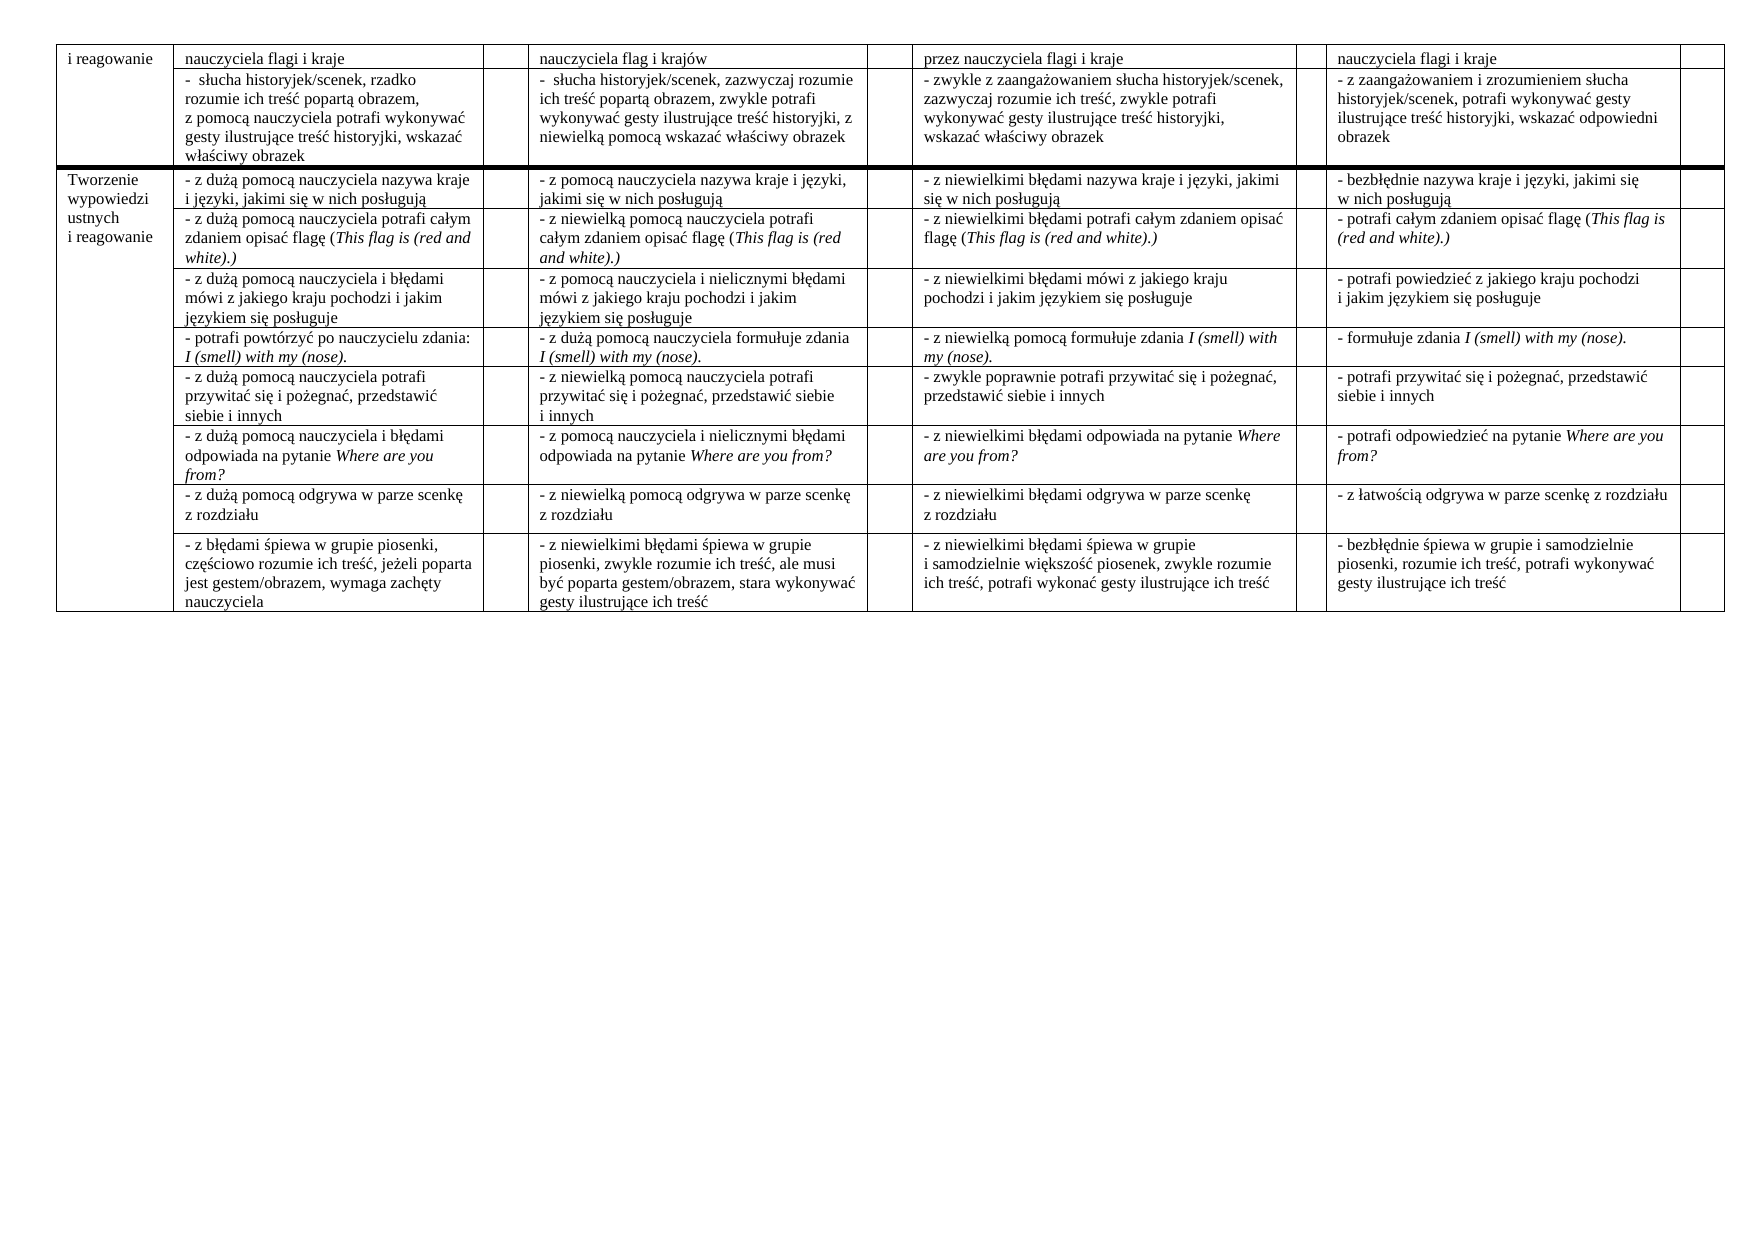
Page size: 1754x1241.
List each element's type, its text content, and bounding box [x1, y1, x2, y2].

table_cell [868, 367, 912, 425]
table_cell [1681, 328, 1724, 366]
table_cell [868, 534, 912, 611]
table_cell [1297, 170, 1326, 208]
table_cell [1681, 269, 1724, 327]
table_cell - z niewielkimi błędami mówi z jakiego kraju pochodzi i jakim językiem się posługuje [913, 269, 1296, 327]
table_cell - z niewielkimi błędami odpowiada na pytanie Where are you from? [913, 426, 1296, 484]
table_cell [484, 209, 528, 268]
table_cell [1681, 209, 1724, 268]
table_cell - z pomocą nauczyciela i nielicznymi błędami mówi z jakiego kraju pochodzi i jakim językiem się posługuje [529, 269, 867, 327]
table_cell - z dużą pomocą nauczyciela i błędami odpowiada na pytanie Where are you from? [174, 426, 483, 484]
table_cell - potrafi przywitać się i pożegnać, przedstawić siebie i innych [1327, 367, 1680, 425]
table_cell [1681, 170, 1724, 208]
table_cell [868, 485, 912, 533]
table_cell [1681, 485, 1724, 533]
table_cell - słucha historyjek/scenek, zazwyczaj rozumie ich treść popartą obrazem, zwykle potrafi wykonywać gesty ilustrujące treść historyjki, z niewielką pomocą wskazać właściwy obrazek [529, 69, 867, 165]
table_cell [1297, 269, 1326, 327]
table_cell - zwykle poprawnie potrafi przywitać się i pożegnać, przedstawić siebie i innych [913, 367, 1296, 425]
table_cell Tworzenie wypowiedzi ustnych i reagowanie [57, 170, 173, 611]
table_cell - z niewielką pomocą nauczyciela potrafi przywitać się i pożegnać, przedstawić siebie i innych [529, 367, 867, 425]
table_cell - z niewielką pomocą nauczyciela potrafi całym zdaniem opisać flagę (This flag is (red and white).) [529, 209, 867, 268]
table_cell - bezbłędnie nazywa kraje i języki, jakimi się w nich posługują [1327, 170, 1680, 208]
table_cell [484, 534, 528, 611]
table_cell [484, 367, 528, 425]
table_cell [1681, 45, 1724, 68]
table_cell - z łatwością odgrywa w parze scenkę z rozdziału [1327, 485, 1680, 533]
table_cell [1681, 426, 1724, 484]
table_cell - z zaangażowaniem i zrozumieniem słucha historyjek/scenek, potrafi wykonywać gesty ilustrujące treść historyjki, wskazać odpowiedni obrazek [1327, 69, 1680, 165]
table_cell [868, 269, 912, 327]
table_cell - z niewielkimi błędami odgrywa w parze scenkę z rozdziału [913, 485, 1296, 533]
table_cell [1297, 328, 1326, 366]
table_cell [1297, 45, 1326, 68]
table_cell - z dużą pomocą odgrywa w parze scenkę z rozdziału [174, 485, 483, 533]
table_cell - potrafi powiedzieć z jakiego kraju pochodzi i jakim językiem się posługuje [1327, 269, 1680, 327]
table_cell [484, 170, 528, 208]
table_cell [1297, 69, 1326, 165]
table_cell [484, 45, 528, 68]
table_cell [484, 485, 528, 533]
table_cell [484, 328, 528, 366]
table_cell - z niewielkimi błędami śpiewa w grupie piosenki, zwykle rozumie ich treść, ale musi być poparta gestem/obrazem, stara wykonywać gesty ilustrujące ich treść [529, 534, 867, 611]
table_cell [1297, 534, 1326, 611]
table_cell [1297, 426, 1326, 484]
table_cell [484, 426, 528, 484]
table_cell [868, 170, 912, 208]
table_cell - z niewielkimi błędami nazywa kraje i języki, jakimi się w nich posługują [913, 170, 1296, 208]
table_cell [484, 69, 528, 165]
table_cell - potrafi powtórzyć po nauczycielu zdania: I (smell) with my (nose). [174, 328, 483, 366]
table_cell - z błędami śpiewa w grupie piosenki, częściowo rozumie ich treść, jeżeli poparta jest gestem/obrazem, wymaga zachęty nauczyciela [174, 534, 483, 611]
table_cell [1681, 534, 1724, 611]
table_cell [1327, 45, 1680, 68]
table_cell - z dużą pomocą nauczyciela potrafi przywitać się i pożegnać, przedstawić siebie i innych [174, 367, 483, 425]
table_cell [1297, 209, 1326, 268]
table_cell - zwykle z zaangażowaniem słucha historyjek/scenek, zazwyczaj rozumie ich treść, zwykle potrafi wykonywać gesty ilustrujące treść historyjki, wskazać właściwy obrazek [913, 69, 1296, 165]
table_cell - z niewielkimi błędami potrafi całym zdaniem opisać flagę (This flag is (red and white).) [913, 209, 1296, 268]
table_cell - z pomocą nauczyciela i nielicznymi błędami odpowiada na pytanie Where are you from? [529, 426, 867, 484]
table_cell [1681, 367, 1724, 425]
table_cell [1681, 69, 1724, 165]
table_cell - słucha historyjek/scenek, rzadko rozumie ich treść popartą obrazem, z pomocą nauczyciela potrafi wykonywać gesty ilustrujące treść historyjki, wskazać właściwy obrazek [174, 69, 483, 165]
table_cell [174, 45, 483, 68]
table_cell - z niewielkimi błędami śpiewa w grupie i samodzielnie większość piosenek, zwykle rozumie ich treść, potrafi wykonać gesty ilustrujące ich treść [913, 534, 1296, 611]
table_cell - z dużą pomocą nauczyciela i błędami mówi z jakiego kraju pochodzi i jakim językiem się posługuje [174, 269, 483, 327]
table_cell - z dużą pomocą nauczyciela nazywa kraje i języki, jakimi się w nich posługują [174, 170, 483, 208]
table_cell [868, 209, 912, 268]
table_cell - z dużą pomocą nauczyciela formułuje zdania I (smell) with my (nose). [529, 328, 867, 366]
table_cell - formułuje zdania I (smell) with my (nose). [1327, 328, 1680, 366]
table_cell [529, 45, 867, 68]
table_cell [868, 69, 912, 165]
table_cell [868, 426, 912, 484]
table_cell [484, 269, 528, 327]
table_cell - potrafi całym zdaniem opisać flagę (This flag is (red and white).) [1327, 209, 1680, 268]
table_cell - potrafi odpowiedzieć na pytanie Where are you from? [1327, 426, 1680, 484]
table_cell - bezbłędnie śpiewa w grupie i samodzielnie piosenki, rozumie ich treść, potrafi wykonywać gesty ilustrujące ich treść [1327, 534, 1680, 611]
table_cell [868, 45, 912, 68]
table_cell [1297, 367, 1326, 425]
table_cell - z pomocą nauczyciela nazywa kraje i języki, jakimi się w nich posługują [529, 170, 867, 208]
table_cell [868, 328, 912, 366]
table_cell - z dużą pomocą nauczyciela potrafi całym zdaniem opisać flagę (This flag is (red and white).) [174, 209, 483, 268]
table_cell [913, 45, 1296, 68]
table_cell - z niewielką pomocą odgrywa w parze scenkę z rozdziału [529, 485, 867, 533]
table_cell - z niewielką pomocą formułuje zdania I (smell) with my (nose). [913, 328, 1296, 366]
table_cell [1297, 485, 1326, 533]
